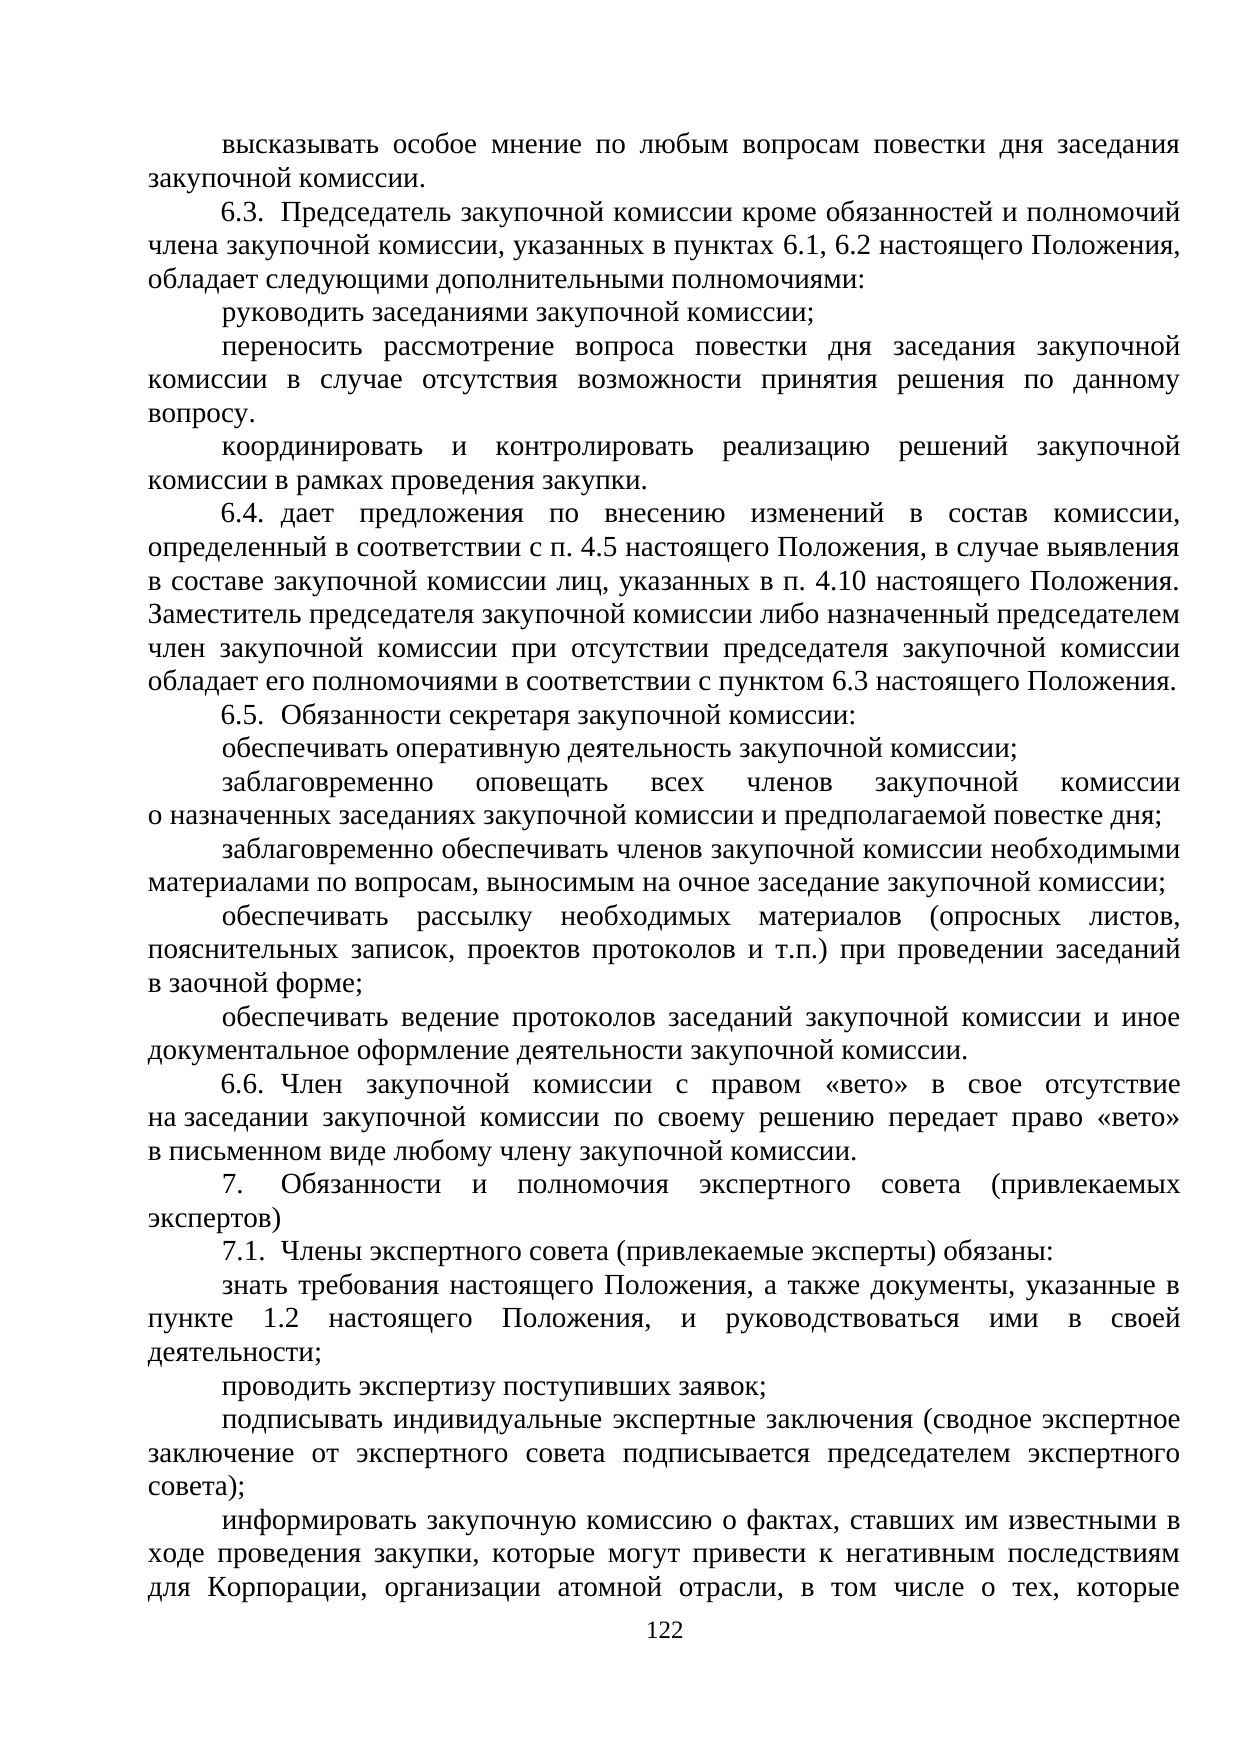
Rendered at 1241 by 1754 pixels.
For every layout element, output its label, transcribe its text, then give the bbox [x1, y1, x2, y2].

text заблаговременно оповещать всех членов закупочной комиссии о назначенных заседаниях закупочной комиссии и предполагаемой повестке дня; [148, 764, 1181, 831]
text координировать и контролировать реализацию решений закупочной комиссии в рамках проведения закупки. [148, 428, 1181, 496]
list Председатель закупочной комиссии кроме обязанностей и полномочий члена закупочной комиссии, указанных в пунктах 6.1, 6.2 настоящего Положения, обладает следующими дополнительными полномочиями: [148, 194, 1181, 294]
text обеспечивать ведение протоколов заседаний закупочной комиссии и иное документальное оформление деятельности закупочной комиссии. [148, 999, 1181, 1066]
text проводить экспертизу поступивших заявок; [148, 1368, 1181, 1401]
text переносить рассмотрение вопроса повестки дня заседания закупочной комиссии в случае отсутствия возможности принятия решения по данному вопросу. [148, 328, 1181, 428]
list дает предложения по внесению изменений в состав комиссии, определенный в соответствии с п. 4.5 настоящего Положения, в случае выявления в составе закупочной комиссии лиц, указанных в п. 4.10 настоящего Положения. Заместитель председателя закупочной комиссии либо назначенный председателем член закупочной комиссии при отсутствии председателя закупочной комиссии обладает его полномочиями в соответствии с пунктом 6.3 настоящего Положения. [148, 496, 1181, 697]
text руководить заседаниями закупочной комиссии; [148, 294, 1181, 328]
text обеспечивать рассылку необходимых материалов (опросных листов, пояснительных записок, проектов протоколов и т.п.) при проведении заседаний в заочной форме; [148, 898, 1181, 999]
text высказывать особое мнение по любым вопросам повестки дня заседания закупочной комиссии. [148, 127, 1181, 194]
text знать требования настоящего Положения, а также документы, указанные в пункте 1.2 настоящего Положения, и руководствоваться ими в своей деятельности; [148, 1267, 1181, 1368]
text обеспечивать оперативную деятельность закупочной комиссии; [148, 730, 1181, 764]
list Член закупочной комиссии с правом «вето» в свое отсутствие на заседании закупочной комиссии по своему решению передает право «вето» в письменном виде любому члену закупочной комиссии. [148, 1066, 1181, 1166]
text подписывать индивидуальные экспертные заключения (сводное экспертное заключение от экспертного совета подписывается председателем экспертного совета); [148, 1401, 1181, 1502]
list Обязанности секретаря закупочной комиссии: [148, 697, 1181, 730]
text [148, 1502, 1181, 1602]
text заблаговременно обеспечивать членов закупочной комиссии необходимыми материалами по вопросам, выносимым на очное заседание закупочной комиссии; [148, 831, 1181, 898]
list Обязанности и полномочия экспертного совета (привлекаемых экспертов) [148, 1166, 1181, 1233]
list Члены экспертного совета (привлекаемые эксперты) обязаны: [148, 1233, 1181, 1267]
